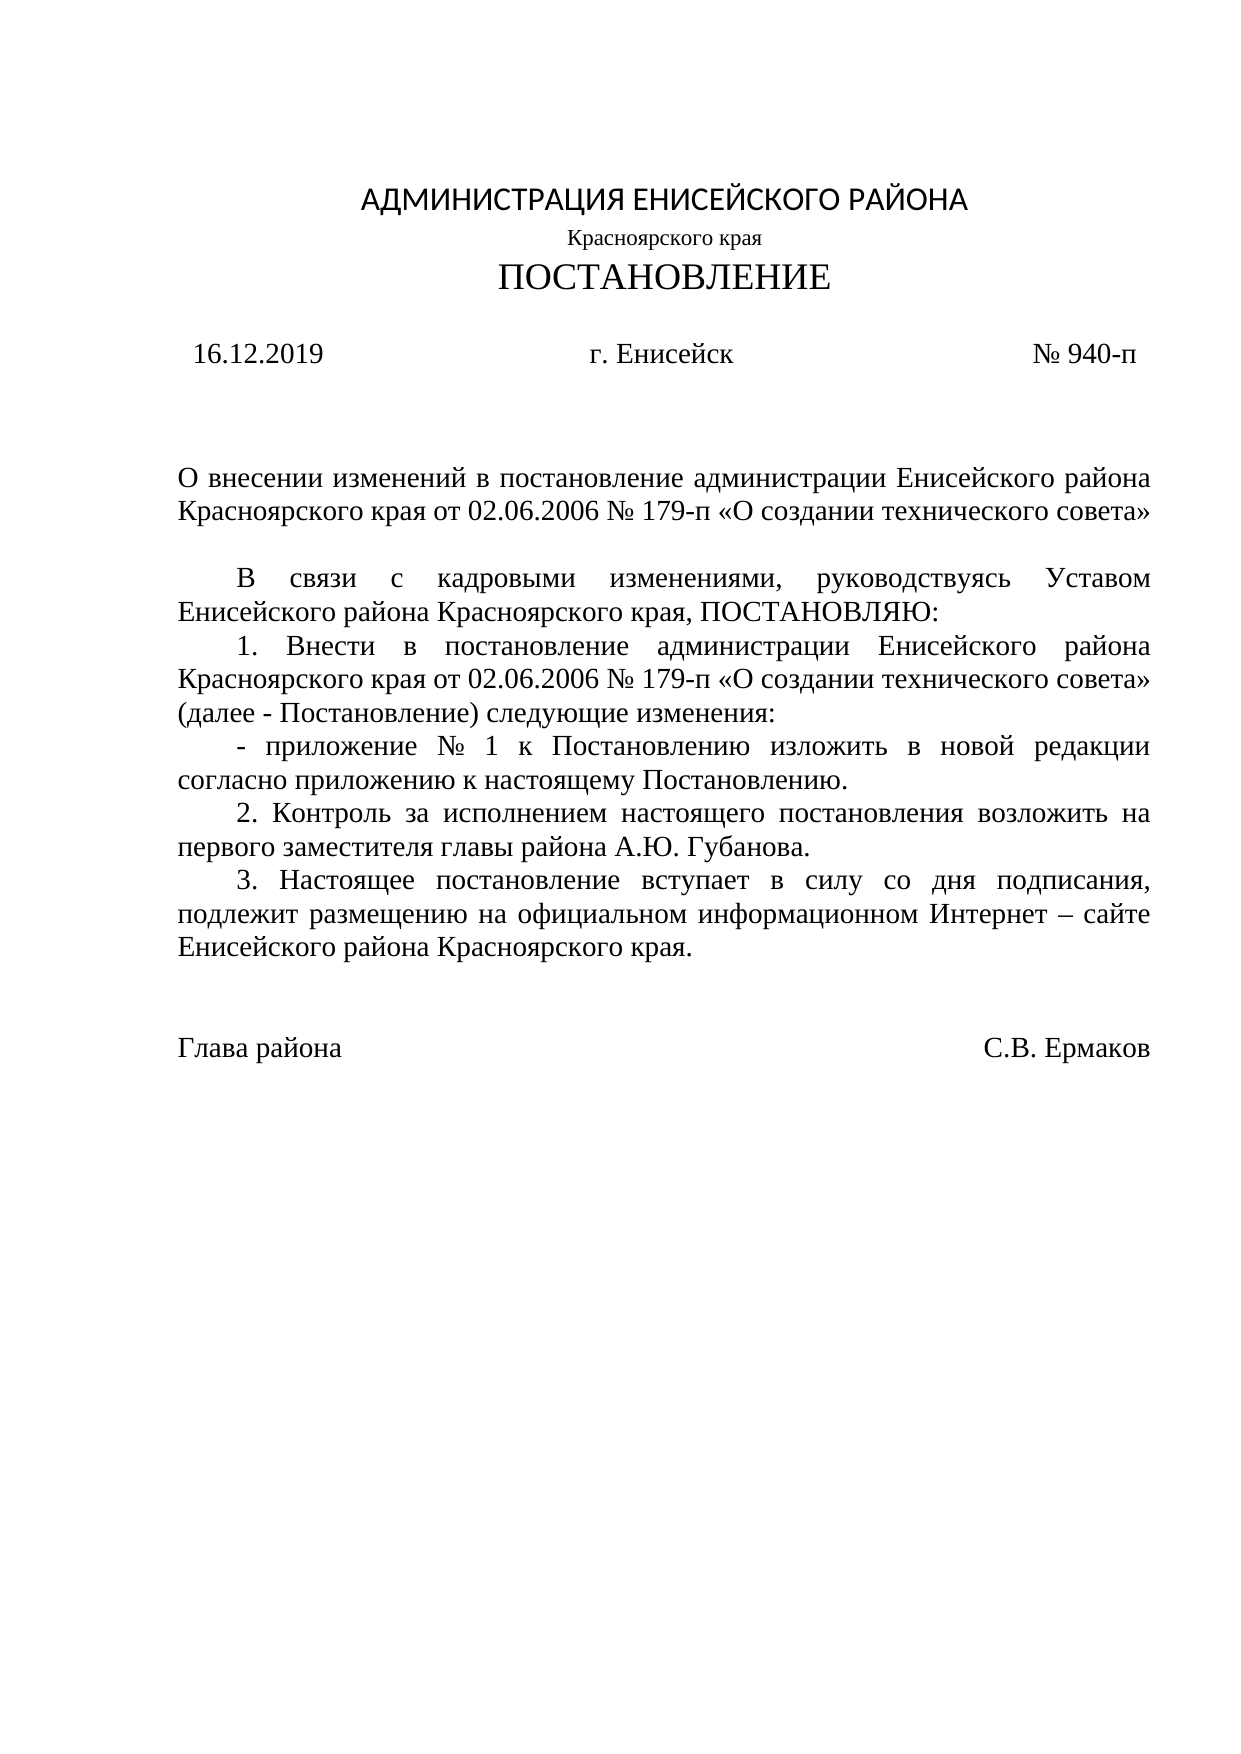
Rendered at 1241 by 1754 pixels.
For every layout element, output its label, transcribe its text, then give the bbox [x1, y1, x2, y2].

text АДМИНИСТРАЦИЯ ЕНИСЕЙСКОГО РАЙОНА [177, 177, 1152, 218]
text 2. Контроль за исполнением настоящего постановления возложить на первого заместителя главы района А.Ю. Губанова. [177, 795, 1152, 862]
text О внесении изменений в постановление администрации Енисейского района Красноярского края от 02.06.2006 № 179-п «О создании технического совета» [177, 460, 1152, 527]
text 3. Настоящее постановление вступает в силу со дня подписания, подлежит размещению на официальном информационном Интернет – сайте Енисейского района Красноярского края. [177, 862, 1152, 963]
text 1. Внести в постановление администрации Енисейского района Красноярского края от 02.06.2006 № 179-п «О создании технического совета» (далее - Постановление) следующие изменения: [177, 628, 1152, 728]
text В связи с кадровыми изменениями, руководствуясь Уставом Енисейского района Красноярского края, ПОСТАНОВЛЯЮ: [177, 561, 1152, 628]
text ПОСТАНОВЛЕНИЕ [177, 254, 1152, 298]
text Красноярского края [177, 224, 1152, 251]
text 16.12.2019 г. Енисейск № 940-п [177, 336, 1152, 370]
text - приложение № 1 к Постановлению изложить в новой редакции согласно приложению к настоящему Постановлению. [177, 728, 1152, 795]
text Глава района С.В. Ермаков [177, 1030, 1152, 1064]
